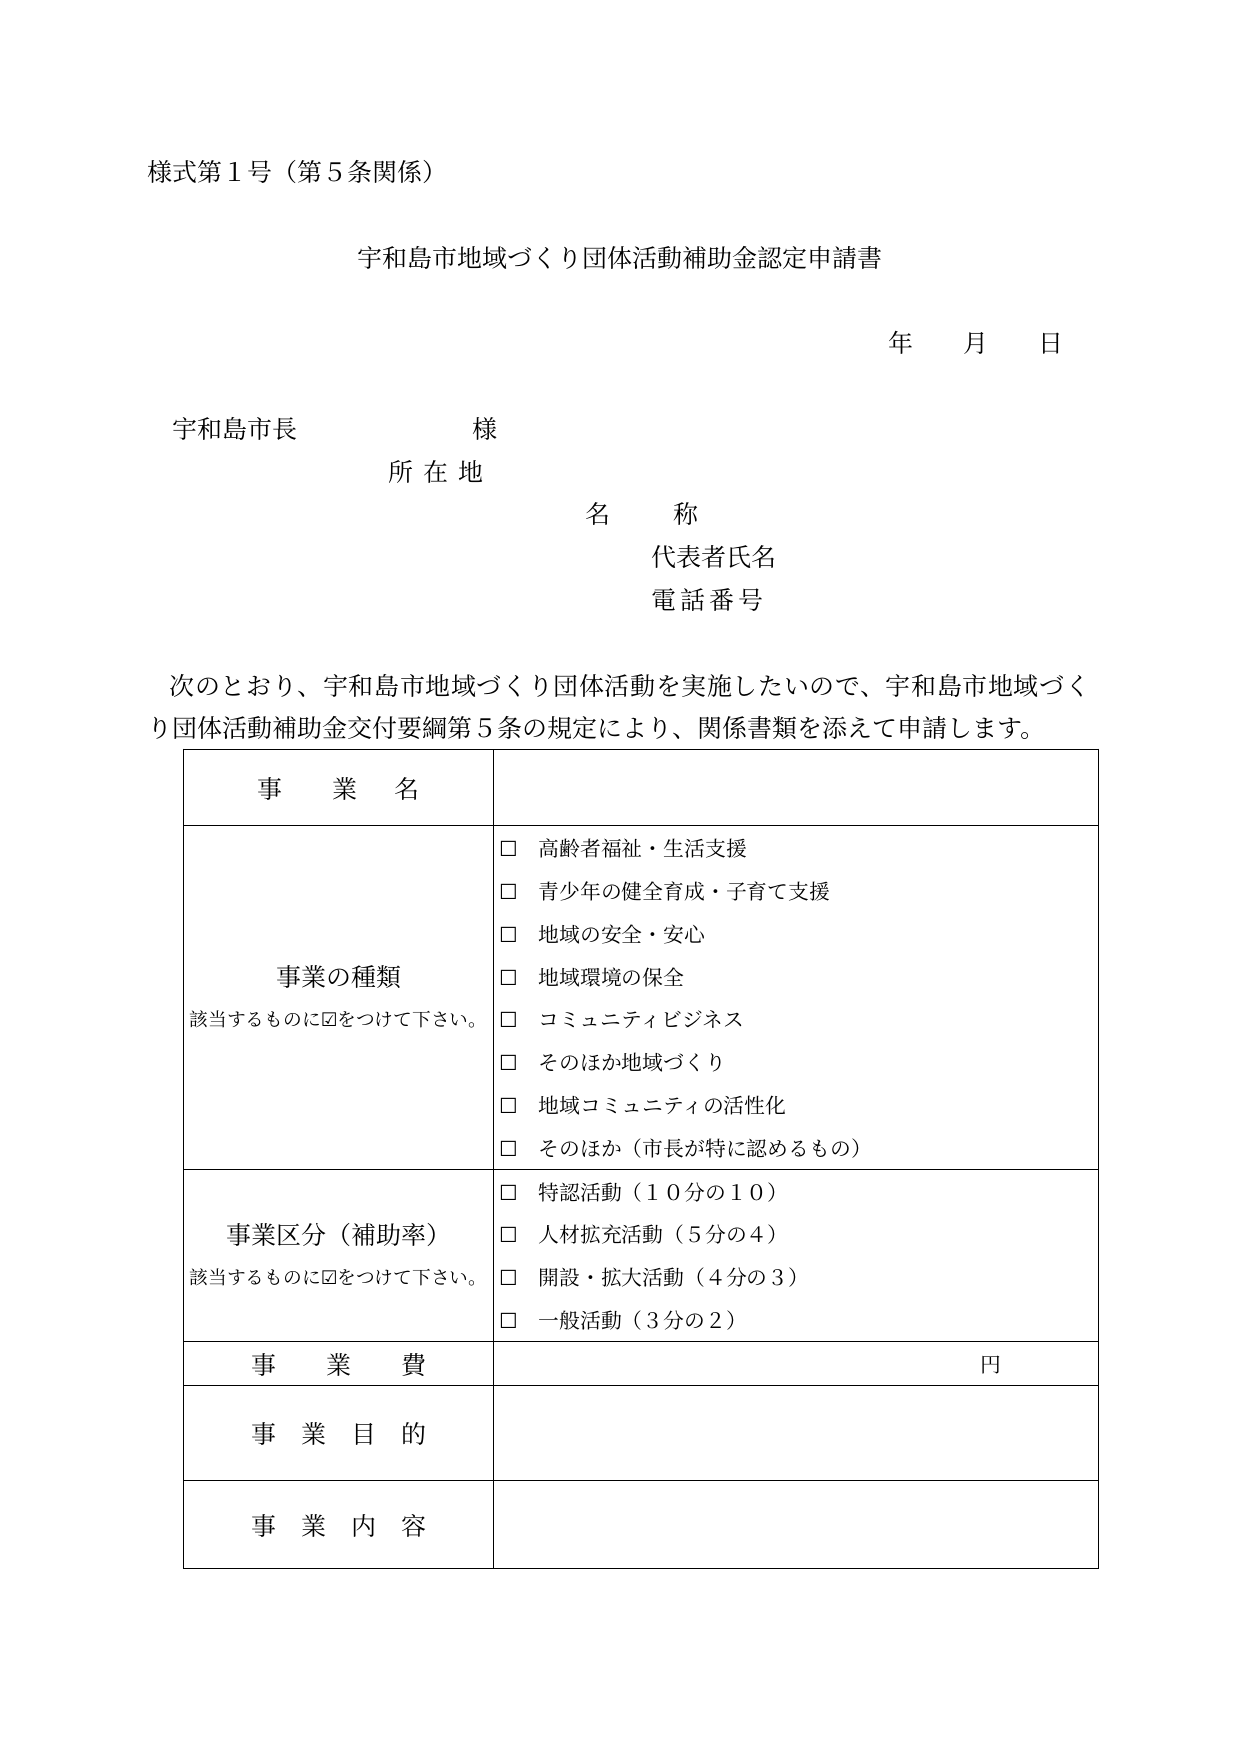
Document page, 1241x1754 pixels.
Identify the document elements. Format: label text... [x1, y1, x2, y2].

text 様式第１号（第５条関係） [148, 149, 1092, 192]
table_cell 事業の種類 該当するものに☑をつけて下さい。 [184, 826, 493, 1169]
table_header 事 業 名 [184, 750, 493, 825]
text 年 月 日 [148, 320, 1063, 363]
text 宇和島市地域づくり団体活動補助金認定申請書 [148, 235, 1092, 278]
table_cell 事業区分（補助率） 該当するものに☑をつけて下さい。 [184, 1170, 493, 1341]
table_cell 事 業 内 容 [184, 1481, 493, 1568]
text 代表者氏名 [651, 534, 1092, 577]
text 名 称 [148, 492, 1092, 534]
text 所在地 [148, 449, 1092, 492]
table_cell [494, 1386, 1098, 1480]
table_cell 円 [494, 1342, 1098, 1385]
text 宇和島市長 様 [148, 406, 1092, 449]
table_header [494, 750, 1098, 825]
table_cell 事 業 費 [184, 1342, 493, 1385]
table_cell 事 業 目 的 [184, 1386, 493, 1480]
table_cell [494, 1481, 1098, 1568]
text 電話番号 [651, 577, 1092, 620]
table_cell 高齢者福祉・生活支援 青少年の健全育成・子育て支援 地域の安全・安心 地域環境の保全 コミュニティビジネス そのほか地域づくり 地域コミュニティの活性化 そのほか（市長が特に認めるもの） [494, 826, 1098, 1169]
table_cell 特認活動（１０分の１０） 人材拡充活動（５分の４） 開設・拡大活動（４分の３） 一般活動（３分の２） [494, 1170, 1098, 1341]
text 次のとおり、宇和島市地域づくり団体活動を実施したいので、宇和島市地域づくり団体活動補助金交付要綱第５条の規定により、関係書類を添えて申請します。 [148, 663, 1092, 748]
